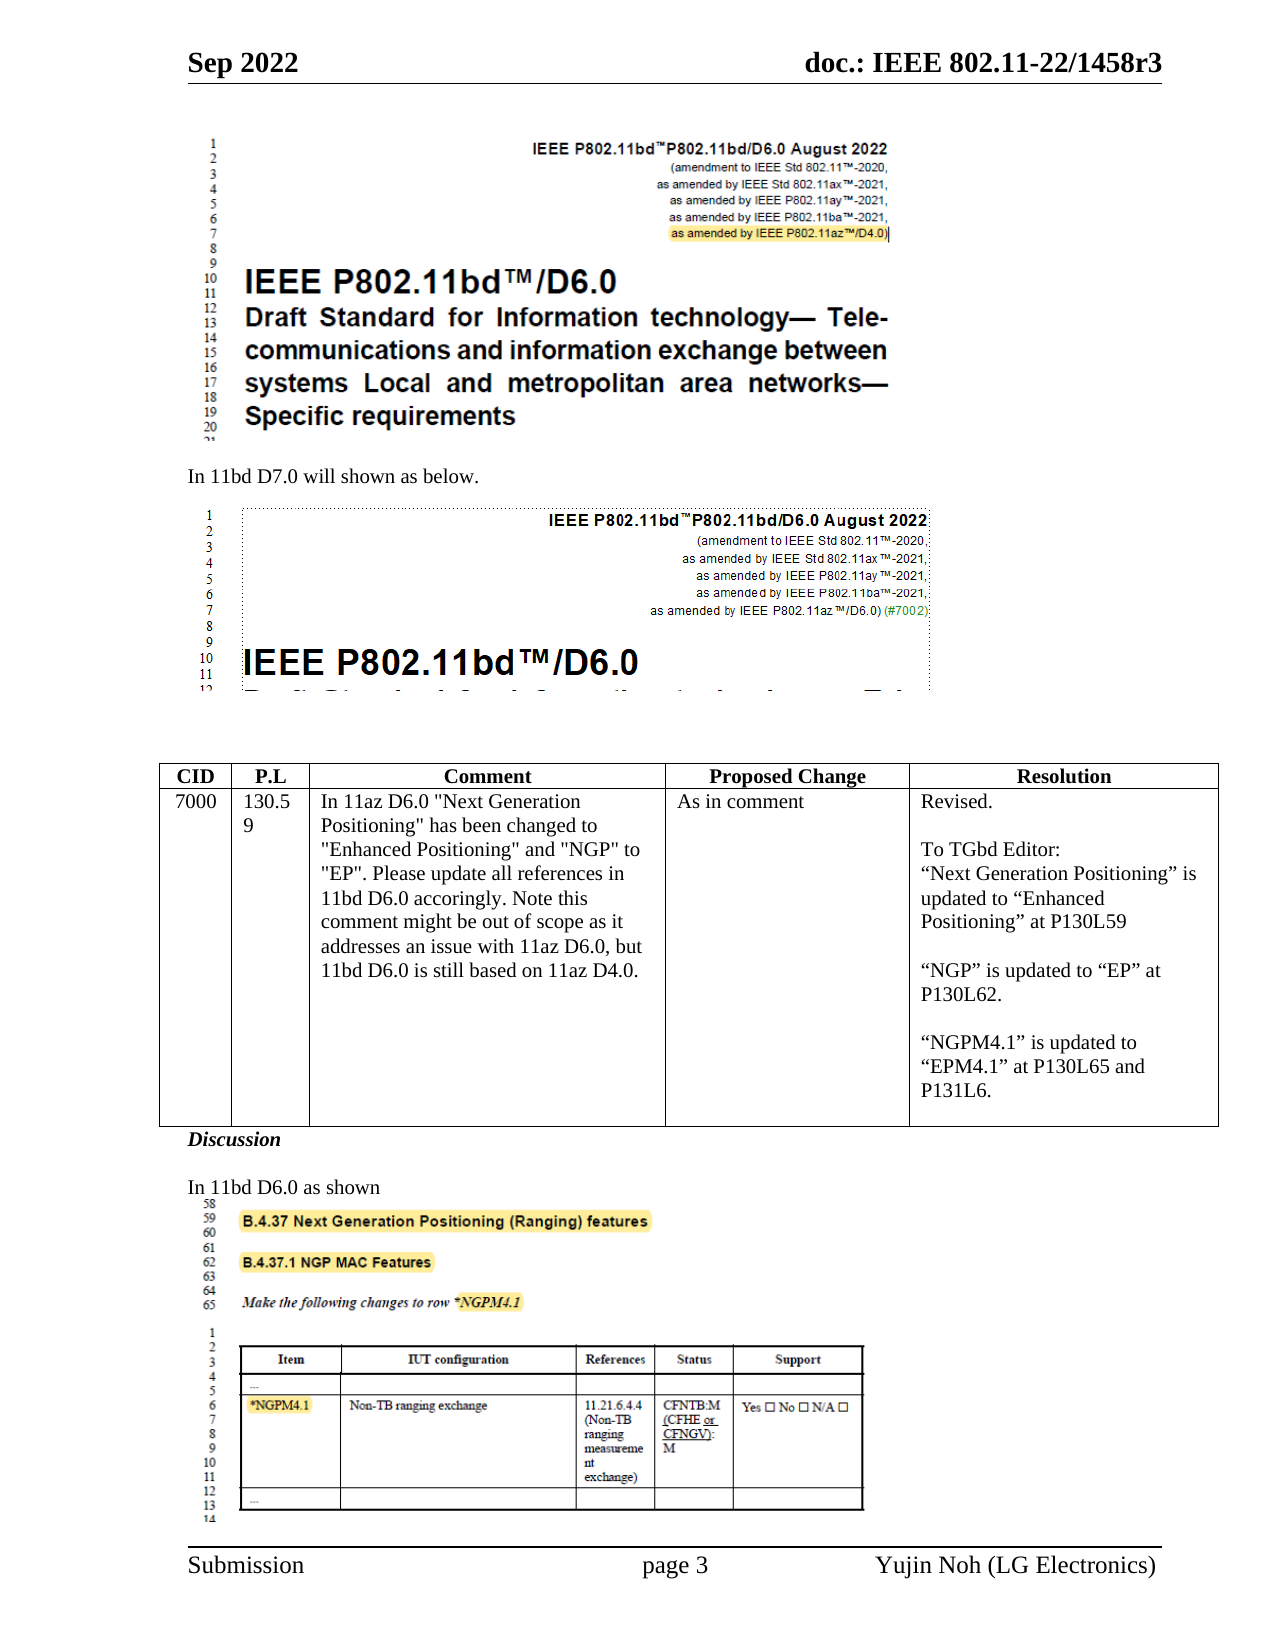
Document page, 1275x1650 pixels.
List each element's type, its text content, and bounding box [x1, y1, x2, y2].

text Discussion [187, 1127, 1162, 1151]
table_cell 7000 [160, 789, 231, 1126]
table_header Resolution [910, 764, 1218, 788]
table_cell Revised. To TGbd Editor: “Next Generation Positioning” is updated to “Enhanced Positioning” at P130L59 “NGP” is updated to “EP” at P130L62. “NGPM4.1” is updated to “EPM4.1” at P130L65 and P131L6. [910, 789, 1218, 1126]
table_cell As in comment [666, 789, 909, 1126]
table_header Comment [310, 764, 665, 788]
picture [187, 1199, 896, 1522]
table_cell 130.59 [232, 789, 309, 1126]
table_header P.L [232, 764, 309, 788]
picture [187, 488, 947, 691]
table_cell In 11az D6.0 "Next Generation Positioning" has been changed to "Enhanced Positioning" and "NGP" to "EP". Please update all references in 11bd D6.0 accoringly. Note this comment might be out of scope as it addresses an issue with 11az D6.0, but 11bd D6.0 is still based on 11az D4.0. [310, 789, 665, 1126]
text In 11bd D7.0 will shown as below. [187, 464, 1162, 488]
text In 11bd D6.0 as shown [187, 1175, 1162, 1199]
table_header Proposed Change [666, 764, 909, 788]
table_header CID [160, 764, 231, 788]
picture [187, 112, 938, 441]
